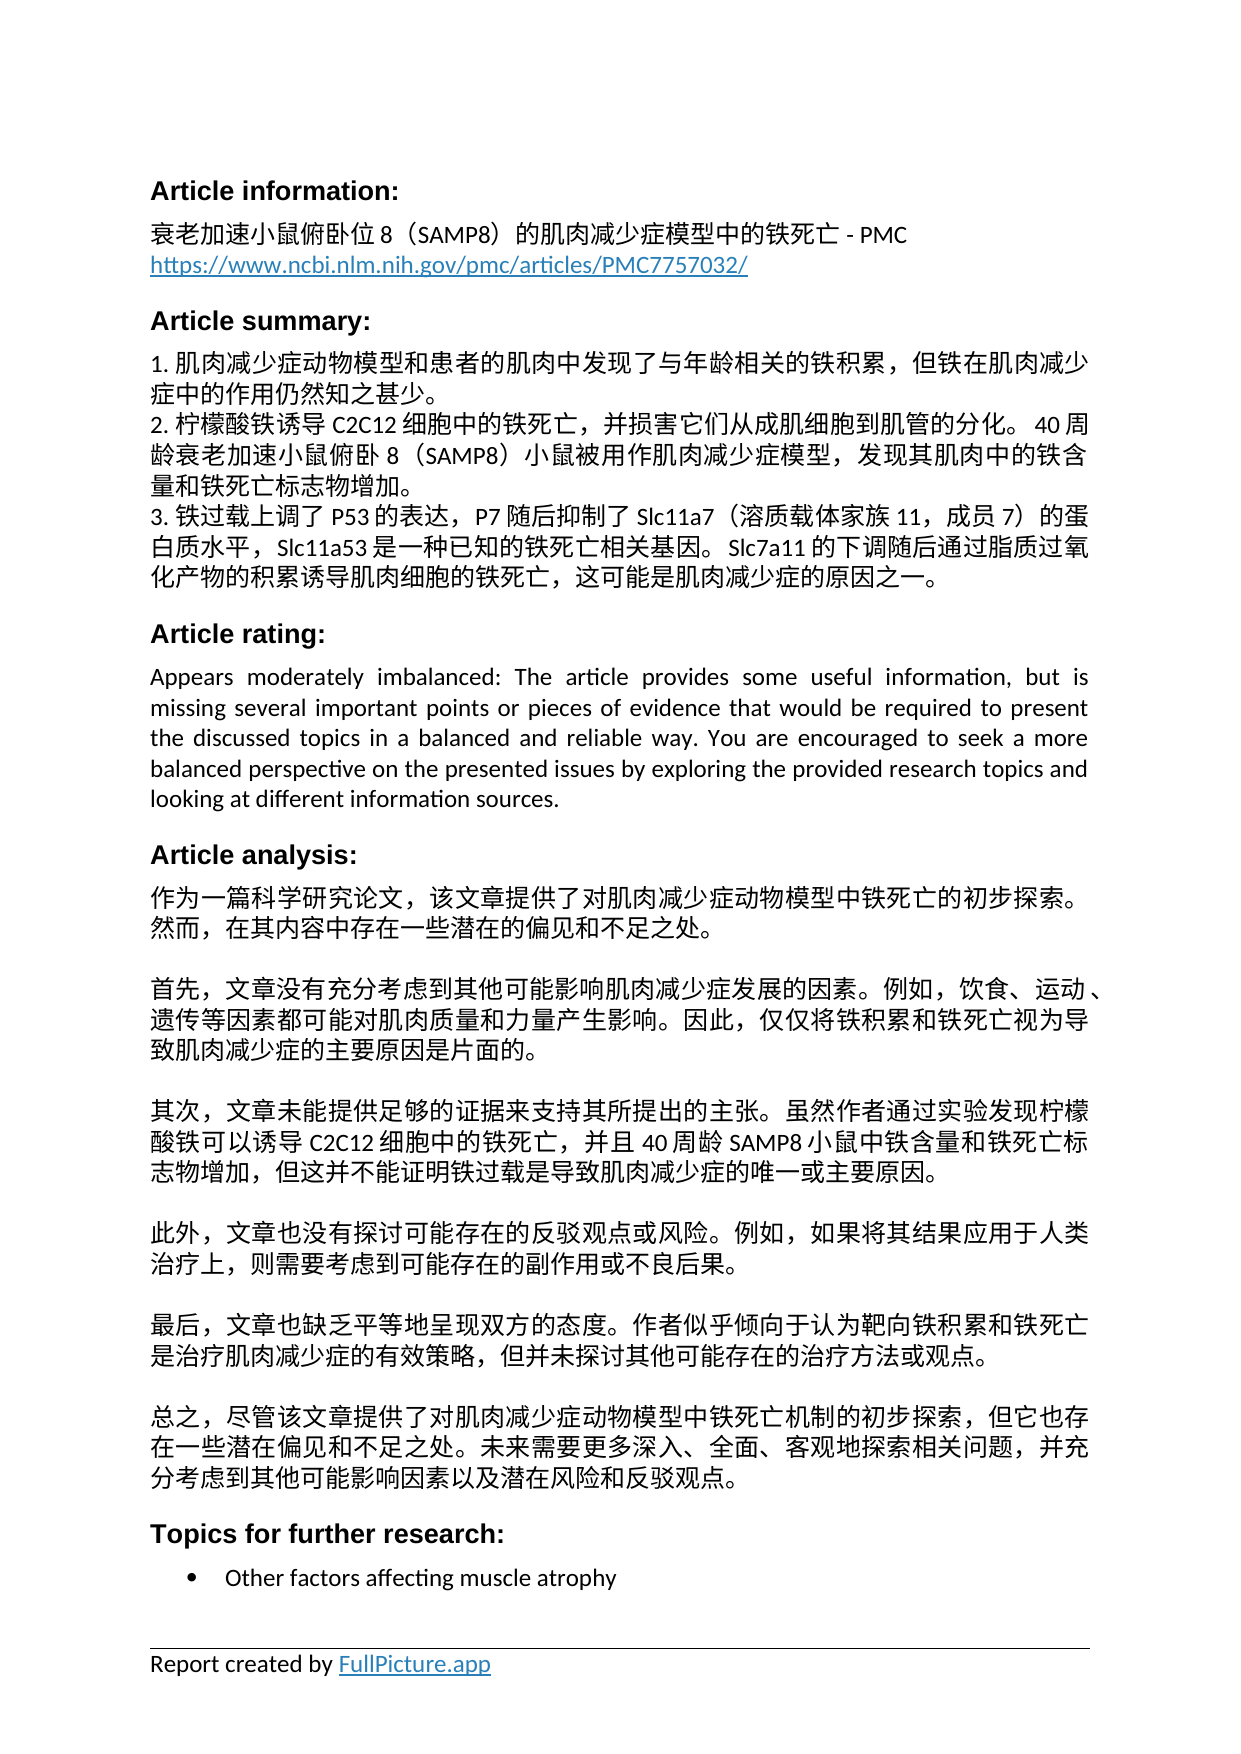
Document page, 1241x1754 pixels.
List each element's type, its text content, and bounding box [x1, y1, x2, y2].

text 2. 柠檬酸铁诱导C2C12细胞中的铁死亡，并损害它们从成肌细胞到肌管的分化。40周龄衰老加速小鼠俯卧8（SAMP8）小鼠被用作肌肉减少症模型，发现其肌肉中的铁含量和铁死亡标志物增加。 [150, 409, 1090, 501]
list Other factors affecting muscle atrophy [187, 1562, 1090, 1592]
text 1. 肌肉减少症动物模型和患者的肌肉中发现了与年龄相关的铁积累，但铁在肌肉减少症中的作用仍然知之甚少。 [150, 348, 1090, 409]
subtitle Article summary: [150, 305, 1090, 336]
subtitle Topics for further research: [150, 1518, 1090, 1549]
text 衰老加速小鼠俯卧位8（SAMP8）的肌肉减少症模型中的铁死亡 - PMChttps://www.ncbi.nlm.nih.gov/pmc/articles/PMC7757032/ [150, 219, 1090, 280]
text 最后，文章也缺乏平等地呈现双方的态度。作者似乎倾向于认为靶向铁积累和铁死亡是治疗肌肉减少症的有效策略，但并未探讨其他可能存在的治疗方法或观点。 [150, 1310, 1090, 1371]
text Appears moderately imbalanced: The article provides some useful information, but is missing several important points or pieces of evidence that would be required to present the discussed topics in a balanced and reliable way. You are encouraged to seek a more balanced perspective on the presented issues by exploring the provided research topics and looking at different information sources. [150, 661, 1090, 814]
subtitle Article analysis: [150, 839, 1090, 870]
text 3. 铁过载上调了P53的表达，P7随后抑制了Slc11a7（溶质载体家族11，成员7）的蛋白质水平，Slc11a53是一种已知的铁死亡相关基因。Slc7a11的下调随后通过脂质过氧化产物的积累诱导肌肉细胞的铁死亡，这可能是肌肉减少症的原因之一。 [150, 501, 1090, 593]
subtitle Article rating: [150, 618, 1090, 649]
text 其次，文章未能提供足够的证据来支持其所提出的主张。虽然作者通过实验发现柠檬酸铁可以诱导C2C12细胞中的铁死亡，并且40周龄SAMP8小鼠中铁含量和铁死亡标志物增加，但这并不能证明铁过载是导致肌肉减少症的唯一或主要原因。 [150, 1096, 1090, 1188]
text 作为一篇科学研究论文，该文章提供了对肌肉减少症动物模型中铁死亡的初步探索。然而，在其内容中存在一些潜在的偏见和不足之处。 [150, 883, 1090, 944]
subtitle Article information: [150, 175, 1090, 206]
text 此外，文章也没有探讨可能存在的反驳观点或风险。例如，如果将其结果应用于人类治疗上，则需要考虑到可能存在的副作用或不良后果。 [150, 1218, 1090, 1279]
text 首先，文章没有充分考虑到其他可能影响肌肉减少症发展的因素。例如，饮食、运动、遗传等因素都可能对肌肉质量和力量产生影响。因此，仅仅将铁积累和铁死亡视为导致肌肉减少症的主要原因是片面的。 [150, 974, 1090, 1066]
text 总之，尽管该文章提供了对肌肉减少症动物模型中铁死亡机制的初步探索，但它也存在一些潜在偏见和不足之处。未来需要更多深入、全面、客观地探索相关问题，并充分考虑到其他可能影响因素以及潜在风险和反驳观点。 [150, 1402, 1090, 1493]
